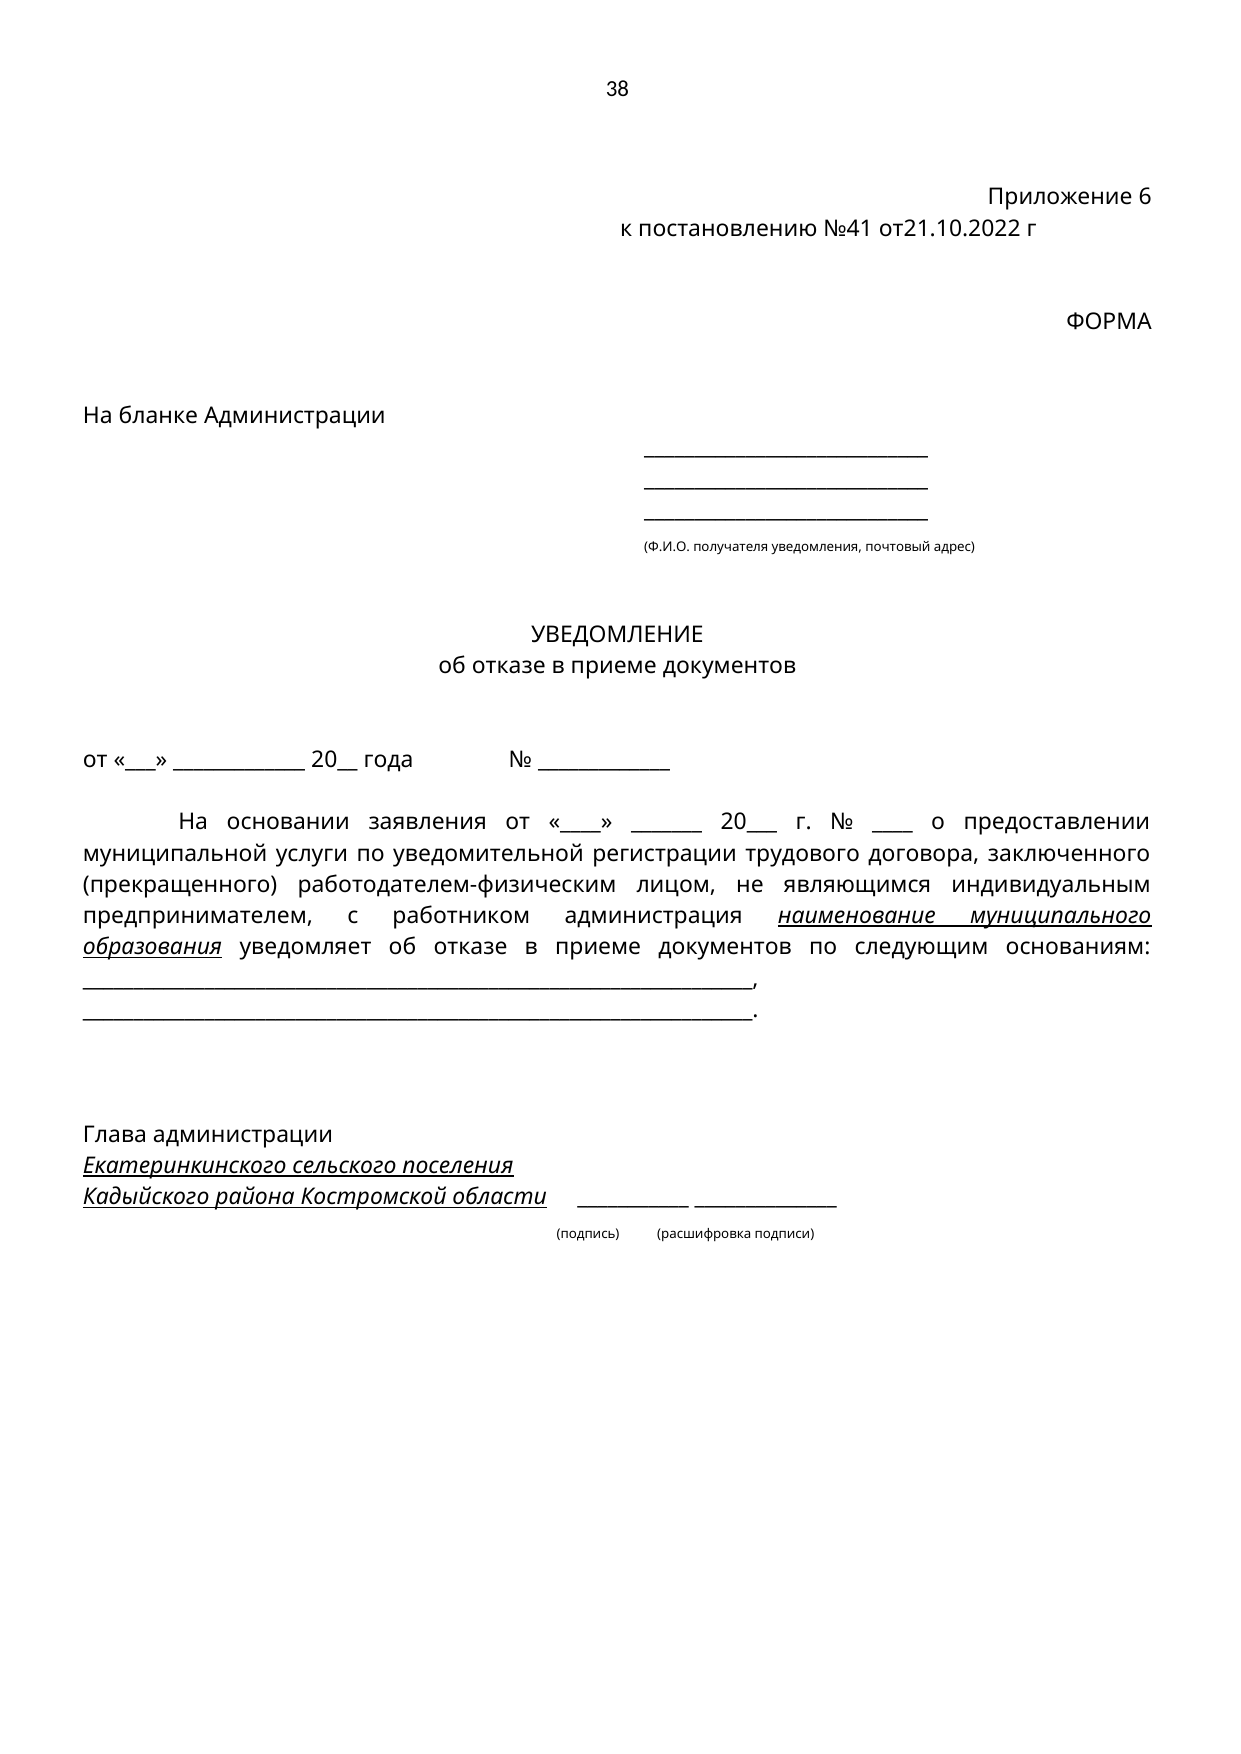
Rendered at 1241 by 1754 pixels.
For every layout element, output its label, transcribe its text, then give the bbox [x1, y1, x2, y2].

text к постановлению №41 от21.10.2022 г [83, 212, 1152, 243]
text __________________________________________________________________. [83, 993, 1152, 1024]
text (Ф.И.О. получателя уведомления, почтовый адрес) [644, 524, 1152, 555]
text ____________________________ [644, 462, 1152, 493]
text Екатеринкинского сельского поселения [83, 1149, 1152, 1180]
text ФОРМА [83, 305, 1152, 337]
text от «___» _____________ 20__ года № _____________ [83, 743, 1152, 774]
text (подпись) (расшифровка подписи) [83, 1212, 1152, 1243]
text УВЕДОМЛЕНИЕ [83, 618, 1152, 649]
text Кадыйского района Костромской области ___________ ______________ [83, 1180, 1152, 1212]
text ____________________________ [644, 493, 1152, 524]
text об отказе в приеме документов [83, 649, 1152, 680]
text ____________________________ [644, 430, 1152, 462]
text На основании заявления от «____» _______ 20___ г. № ____ о предоставлении муниципальной услуги по уведомительной регистрации трудового договора, заключенного (прекращенного) работодателем-физическим лицом, не являющимся индивидуальным предпринимателем, с работником администрация наименование муниципального образования уведомляет об отказе в приеме документов по следующим основаниям: __________________________________________________________________, [83, 805, 1152, 993]
text На бланке Администрации [83, 399, 1152, 430]
text Приложение 6 [83, 180, 1152, 212]
text Глава администрации [83, 1118, 1152, 1149]
